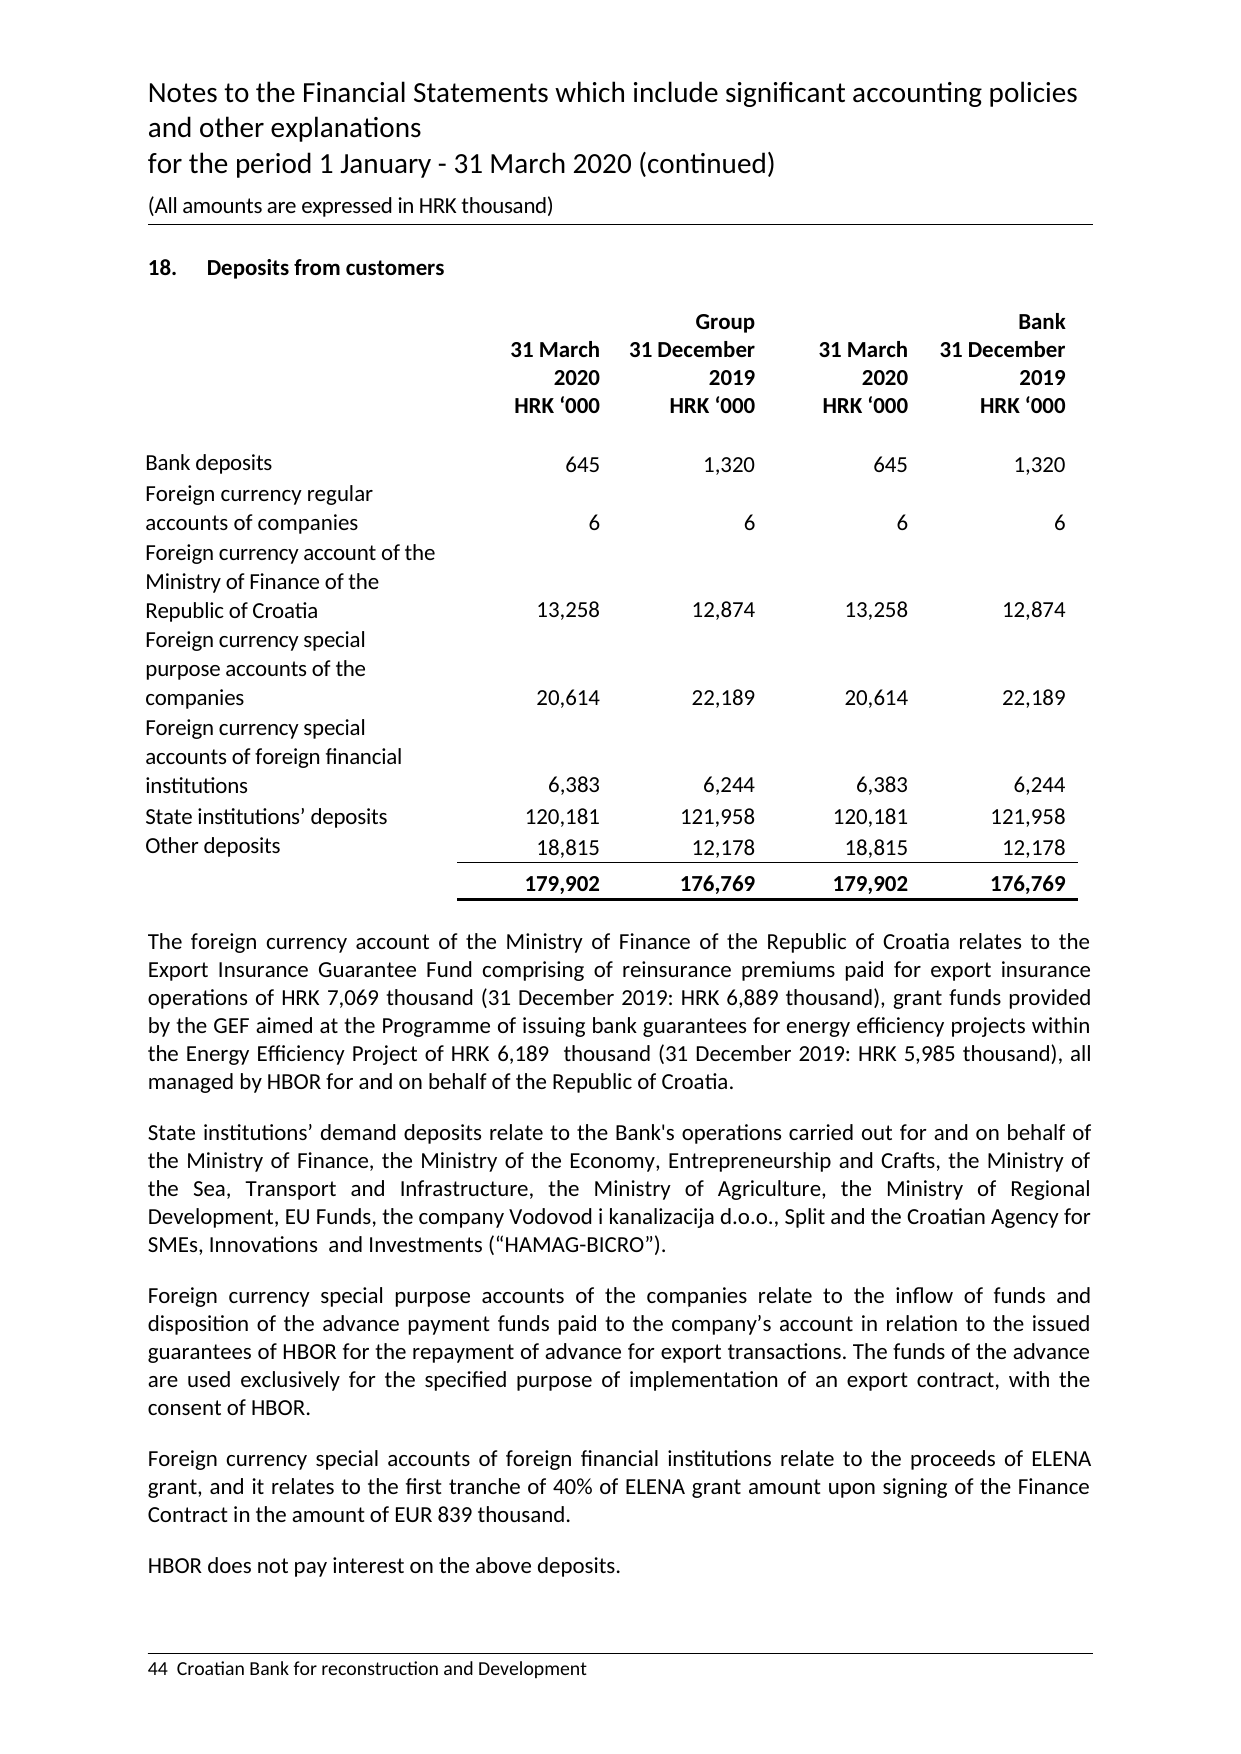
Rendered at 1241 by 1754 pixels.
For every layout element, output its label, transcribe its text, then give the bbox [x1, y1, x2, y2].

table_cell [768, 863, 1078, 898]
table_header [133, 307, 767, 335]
text HBOR does not pay interest on the above deposits. [148, 1551, 1093, 1579]
list Deposits from customers [148, 253, 1093, 281]
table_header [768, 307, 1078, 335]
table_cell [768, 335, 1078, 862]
text State institutions’ demand deposits relate to the Bank's operations carried out for and on behalf of the Ministry of Finance, the Ministry of the Economy, Entrepreneurship and Crafts, the Ministry of the Sea, Transport and Infrastructure, the Ministry of Agriculture, the Ministry of Regional Development, EU Funds, the company Vodovod i kanalizacija d.o.o., Split and the Croatian Agency for SMEs, Innovations and Investments (“HAMAG-BICRO”). [148, 1118, 1093, 1258]
text The foreign currency account of the Ministry of Finance of the Republic of Croatia relates to the Export Insurance Guarantee Fund comprising of reinsurance premiums paid for export insurance operations of HRK 7,069 thousand (31 December 2019: HRK 6,889 thousand), grant funds provided by the GEF aimed at the Programme of issuing bank guarantees for energy efficiency projects within the Energy Efficiency Project of HRK 6,189 thousand (31 December 2019: HRK 5,985 thousand), all managed by HBOR for and on behalf of the Republic of Croatia. [148, 927, 1093, 1095]
text Foreign currency special purpose accounts of the companies relate to the inflow of funds and disposition of the advance payment funds paid to the company’s account in relation to the issued guarantees of HBOR for the repayment of advance for export transactions. The funds of the advance are used exclusively for the specified purpose of implementation of an export contract, with the consent of HBOR. [148, 1281, 1093, 1421]
text Foreign currency special accounts of foreign financial institutions relate to the proceeds of ELENA grant, and it relates to the first tranche of 40% of ELENA grant amount upon signing of the Finance Contract in the amount of EUR 839 thousand. [148, 1444, 1093, 1528]
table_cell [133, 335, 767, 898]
